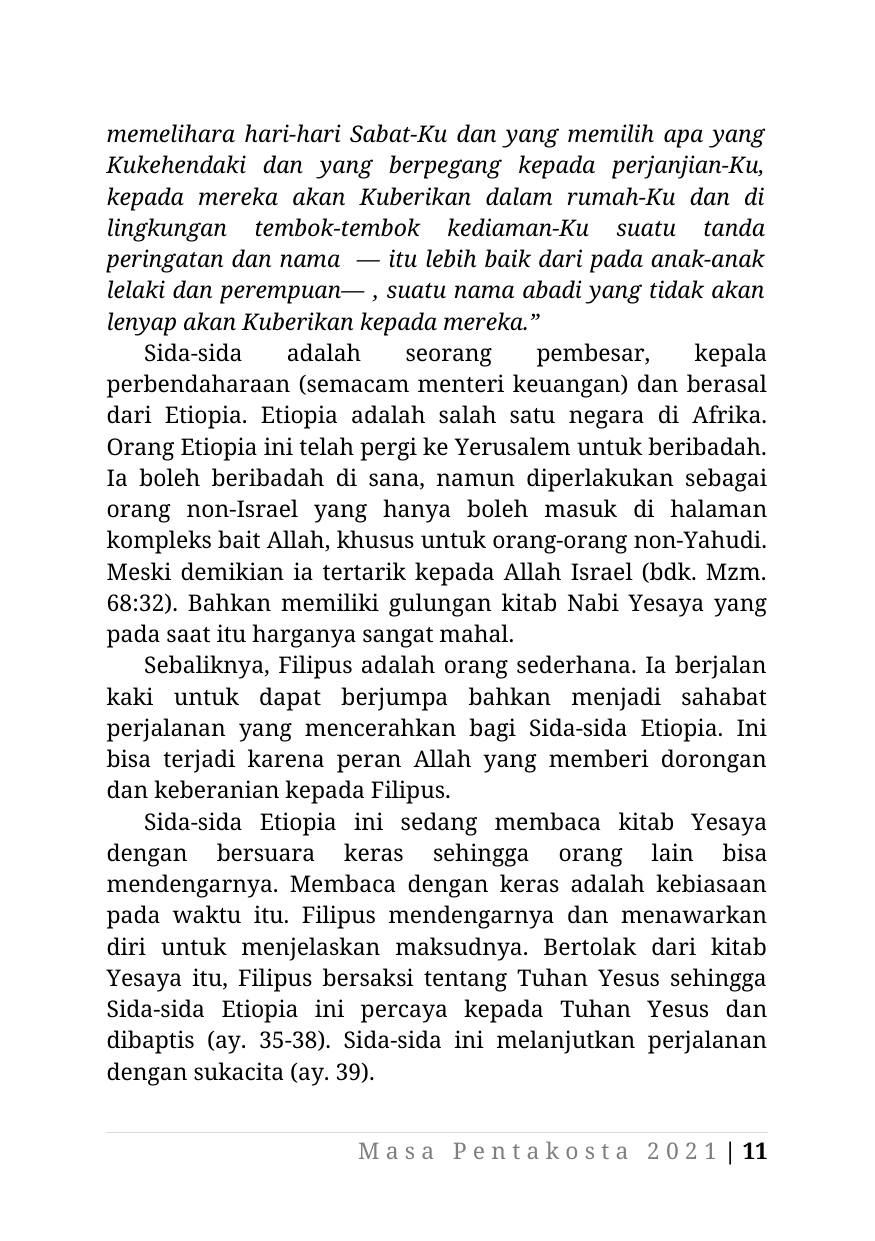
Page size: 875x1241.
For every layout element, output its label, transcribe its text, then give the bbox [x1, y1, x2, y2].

text Sida-sida adalah seorang pembesar, kepala perbendaharaan (semacam menteri keuangan) dan berasal dari Etiopia. Etiopia adalah salah satu negara di Afrika. Orang Etiopia ini telah pergi ke Yerusalem untuk beribadah. Ia boleh beribadah di sana, namun diperlakukan sebagai orang non-Israel yang hanya boleh masuk di halaman kompleks bait Allah, khusus untuk orang-orang non-Yahudi. Meski demikian ia tertarik kepada Allah Israel (bdk. Mzm. 68:32). Bahkan memiliki gulungan kitab Nabi Yesaya yang pada saat itu harganya sangat mahal. [106, 337, 768, 649]
text Sida-sida Etiopia ini sedang membaca kitab Yesaya dengan bersuara keras sehingga orang lain bisa mendengarnya. Membaca dengan keras adalah kebiasaan pada waktu itu. Filipus mendengarnya dan menawarkan diri untuk menjelaskan maksudnya. Bertolak dari kitab Yesaya itu, Filipus bersaksi tentang Tuhan Yesus sehingga Sida-sida Etiopia ini percaya kepada Tuhan Yesus dan dibaptis (ay. 35-38). Sida-sida ini melanjutkan perjalanan dengan sukacita (ay. 39). [106, 806, 768, 1087]
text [106, 118, 768, 337]
text Sebaliknya, Filipus adalah orang sederhana. Ia berjalan kaki untuk dapat berjumpa bahkan menjadi sahabat perjalanan yang mencerahkan bagi Sida-sida Etiopia. Ini bisa terjadi karena peran Allah yang memberi dorongan dan keberanian kepada Filipus. [106, 649, 768, 806]
